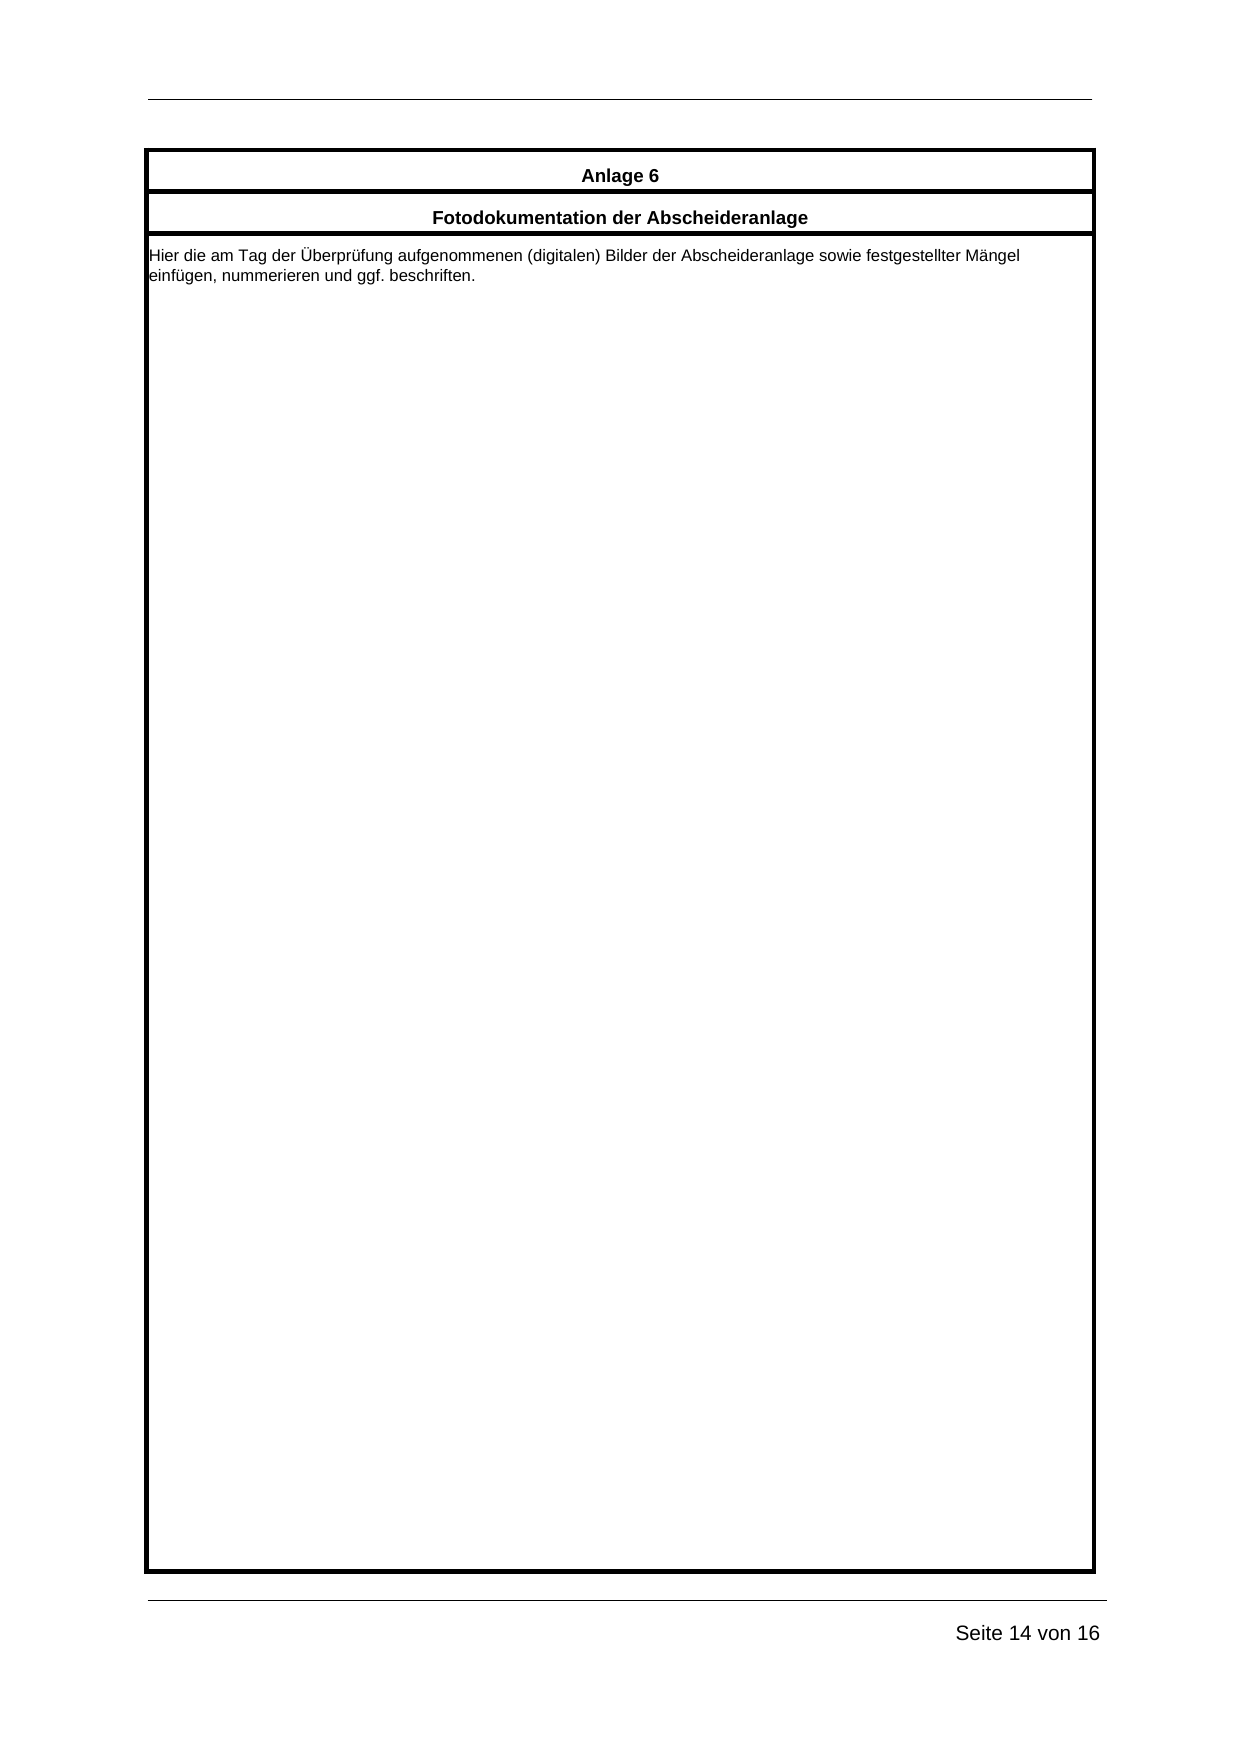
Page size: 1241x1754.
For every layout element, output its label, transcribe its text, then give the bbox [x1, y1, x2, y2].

table_header Anlage 6 [149, 152, 1092, 189]
table_cell Hier die am Tag der Überprüfung aufgenommenen (digitalen) Bilder der Abscheideranlage sowie festgestellter Mängel einfügen, nummerieren und ggf. beschriften. [149, 236, 1092, 1569]
table_cell Fotodokumentation der Abscheideranlage [149, 194, 1092, 231]
